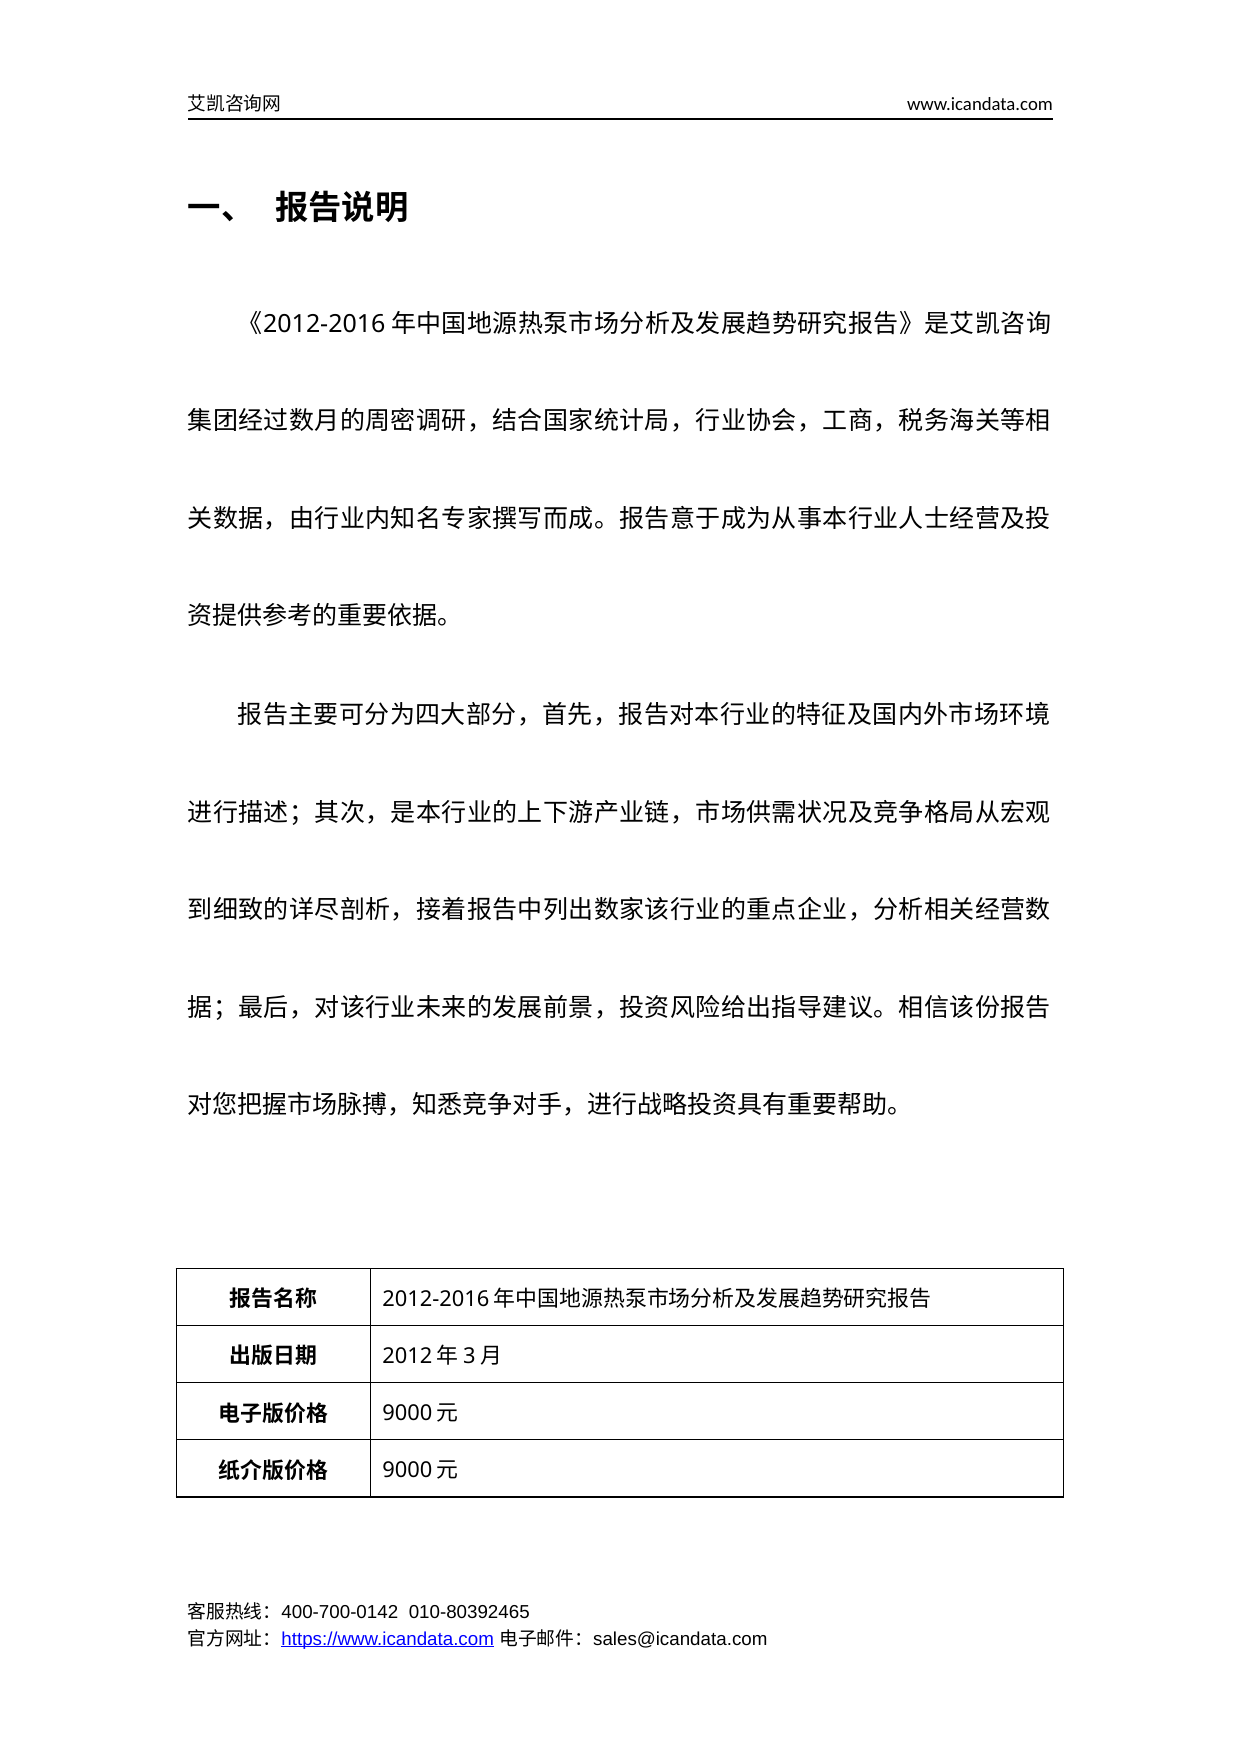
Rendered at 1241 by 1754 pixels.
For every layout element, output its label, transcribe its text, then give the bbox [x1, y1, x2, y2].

table_cell 纸介版价格 [177, 1440, 370, 1496]
table_cell 电子版价格 [177, 1383, 370, 1439]
table_header 报告名称 [177, 1269, 370, 1325]
table_cell 9000元 [371, 1440, 1063, 1496]
subtitle 报告说明 [187, 172, 1053, 237]
table_cell 2012年3月 [371, 1326, 1063, 1382]
table_cell 出版日期 [177, 1326, 370, 1382]
text 《2012-2016年中国地源热泵市场分析及发展趋势研究报告》是艾凯咨询集团经过数月的周密调研，结合国家统计局，行业协会，工商，税务海关等相关数据，由行业内知名专家撰写而成。报告意于成为从事本行业人士经营及投资提供参考的重要依据。 [187, 289, 1053, 646]
table_cell 9000元 [371, 1383, 1063, 1439]
table_header 2012-2016年中国地源热泵市场分析及发展趋势研究报告 [371, 1269, 1063, 1325]
text 报告主要可分为四大部分，首先，报告对本行业的特征及国内外市场环境进行描述；其次，是本行业的上下游产业链，市场供需状况及竞争格局从宏观到细致的详尽剖析，接着报告中列出数家该行业的重点企业，分析相关经营数据；最后，对该行业未来的发展前景，投资风险给出指导建议。相信该份报告对您把握市场脉搏，知悉竞争对手，进行战略投资具有重要帮助。 [187, 681, 1053, 1136]
